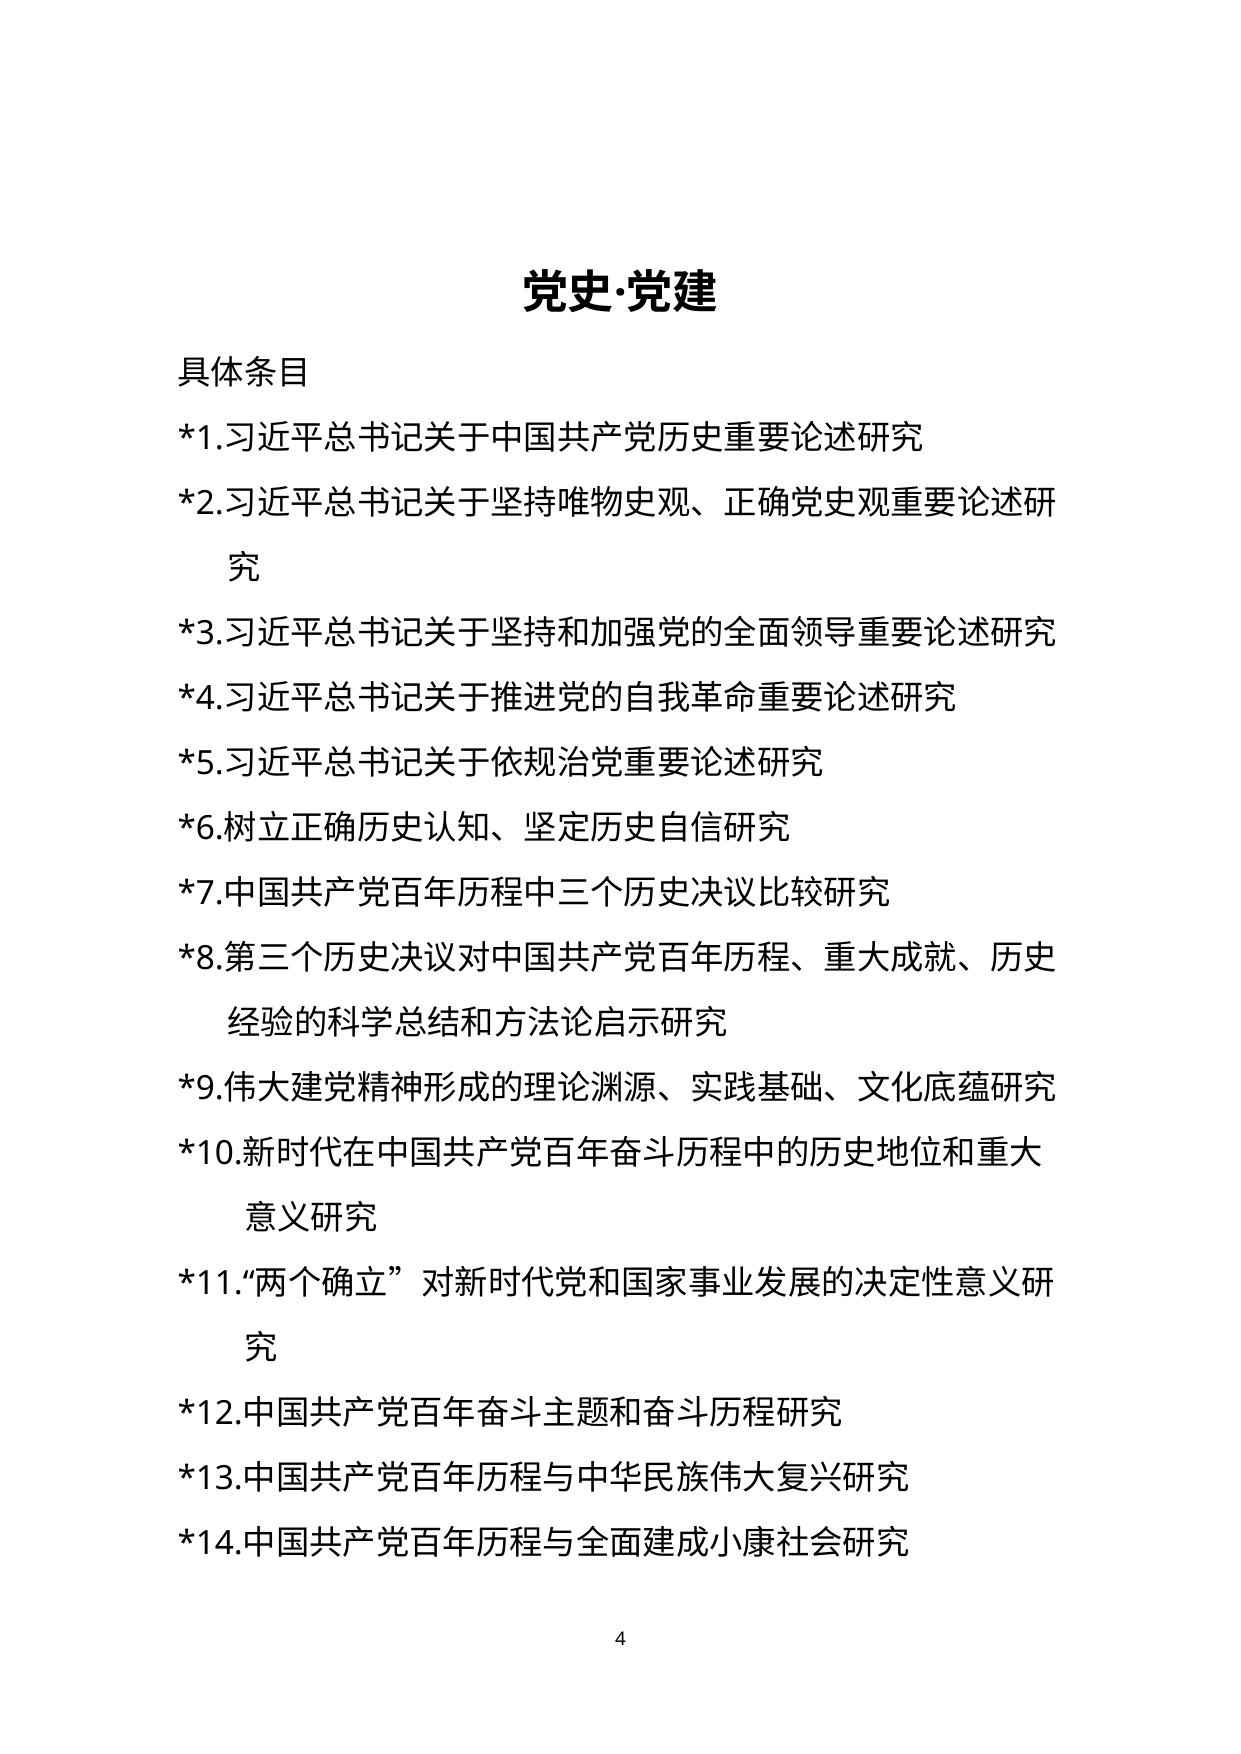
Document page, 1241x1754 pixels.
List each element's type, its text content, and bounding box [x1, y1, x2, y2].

text *12.中国共产党百年奋斗主题和奋斗历程研究 [177, 1378, 1063, 1443]
text *13.中国共产党百年历程与中华民族伟大复兴研究 [177, 1443, 1063, 1508]
text *2.习近平总书记关于坚持唯物史观、正确党史观重要论述研究 [177, 468, 1063, 598]
text 具体条目 [177, 338, 1063, 403]
text *6.树立正确历史认知、坚定历史自信研究 [177, 793, 1063, 858]
text *10.新时代在中国共产党百年奋斗历程中的历史地位和重大意义研究 [177, 1118, 1063, 1248]
text *11.“两个确立”对新时代党和国家事业发展的决定性意义研究 [177, 1248, 1063, 1378]
text 党史·党建 [177, 240, 1063, 338]
text *5.习近平总书记关于依规治党重要论述研究 [177, 728, 1063, 793]
text *4.习近平总书记关于推进党的自我革命重要论述研究 [177, 663, 1063, 728]
text *1.习近平总书记关于中国共产党历史重要论述研究 [177, 403, 1063, 468]
text *8.第三个历史决议对中国共产党百年历程、重大成就、历史经验的科学总结和方法论启示研究 [177, 923, 1063, 1053]
text *3.习近平总书记关于坚持和加强党的全面领导重要论述研究 [177, 598, 1063, 663]
text *9.伟大建党精神形成的理论渊源、实践基础、文化底蕴研究 [177, 1053, 1063, 1118]
text *7.中国共产党百年历程中三个历史决议比较研究 [177, 858, 1063, 923]
text *14.中国共产党百年历程与全面建成小康社会研究 [177, 1508, 1063, 1573]
